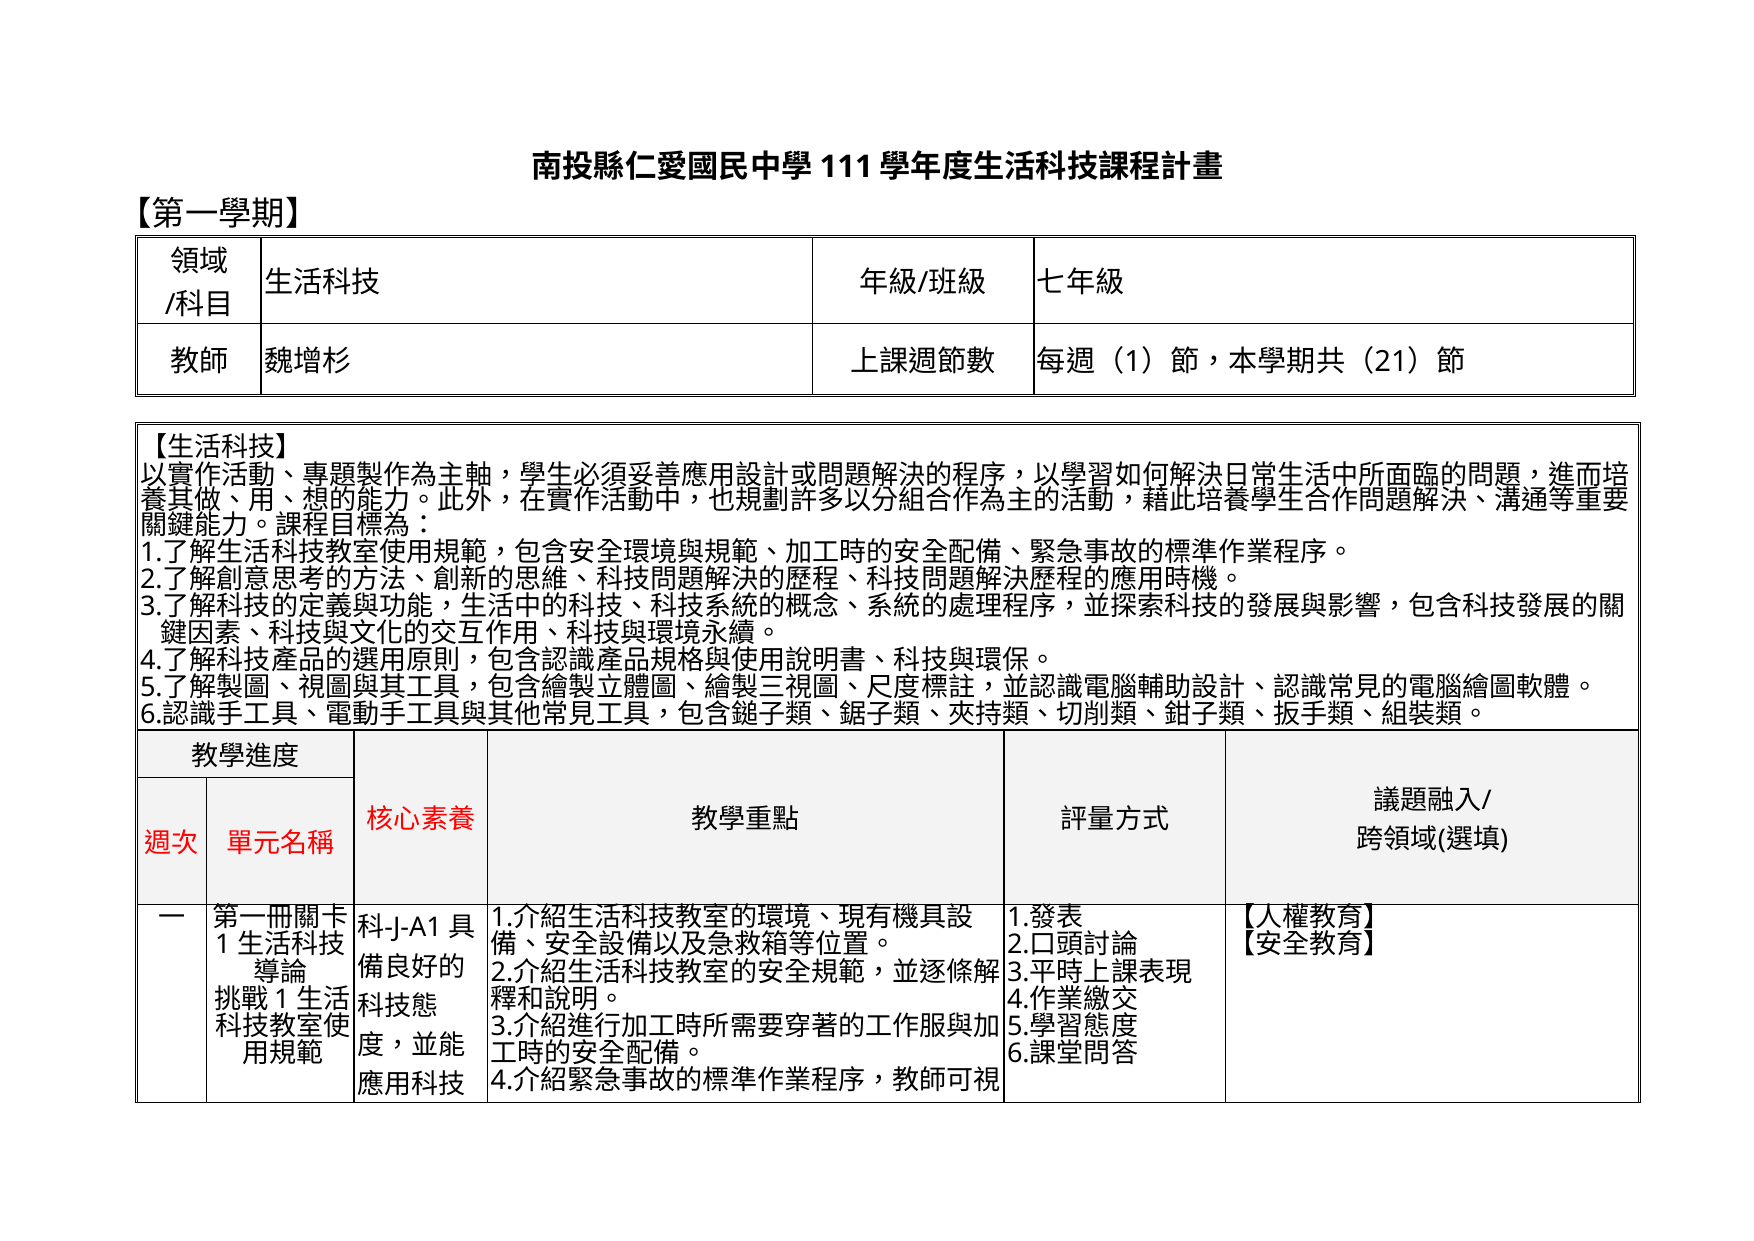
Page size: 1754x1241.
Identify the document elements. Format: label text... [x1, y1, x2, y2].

text 南投縣仁愛國民中學 111學年度生活科技課程計畫 [118, 141, 1636, 187]
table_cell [1005, 905, 1225, 1102]
table_cell 議題融入/ 跨領域(選填) [1226, 731, 1638, 904]
text 【第一學期】 [118, 187, 1636, 235]
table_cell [207, 905, 353, 1102]
table_cell 評量方式 [1005, 731, 1225, 904]
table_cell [355, 905, 487, 1102]
table_cell 【人權教育】 【安全教育】 [1226, 905, 1638, 1102]
table_cell 單元名稱 [207, 778, 353, 904]
table_cell 魏增杉 [262, 324, 812, 393]
table_cell 每週（1）節，本學期共（21）節 [1035, 324, 1633, 393]
table_cell 核心素養 [355, 731, 487, 904]
table_cell 教學重點 [488, 731, 1003, 904]
table_header 七年級 [1035, 238, 1633, 323]
table_header 領域 /科目 [138, 238, 260, 323]
table_header 年級/班級 [813, 238, 1033, 323]
table_cell 上課週節數 [813, 324, 1033, 393]
table_cell 教師 [138, 324, 260, 393]
table_header 【生活科技】 以實作活動、專題製作為主軸，學生必須妥善應用設計或問題解決的程序，以學習如何解決日常生活中所面臨的問題，進而培養其做、用、想的能力。此外，在實作活動中，也規劃許多以分組合作為主的活動，藉此培養學生合作問題解決、溝通等重要關鍵能力。課程目標為： 1.了解生活科技教室使用規範，包含安全環境與規範、加工時的安全配備、緊急事故的標準作業程序。 2.了解創意思考的方法、創新的思維、科技問題解決的歷程、科技問題解決歷程的應用時機。 3.了解科技的定義與功能，生活中的科技、科技系統的概念、系統的處理程序，並探索科技的發展與影響，包含科技發展的關鍵因素、科技與文化的交互作用、科技與環境永續。 4.了解科技產品的選用原則，包含認識產品規格與使用說明書、科技與環保。 5.了解製圖、視圖與其工具，包含繪製立體圖、繪製三視圖、尺度標註，並認識電腦輔助設計、認識常見的電腦繪圖軟體。 6.認識手工具、電動手工具與其他常見工具，包含鎚子類、鋸子類、夾持類、切削類、鉗子類、扳手類、組裝類。 [138, 425, 1638, 729]
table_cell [488, 905, 1003, 1102]
table_cell 一 [138, 905, 206, 1102]
table_header 生活科技 [262, 238, 812, 323]
table_cell 週次 [138, 778, 206, 904]
table_cell 教學進度 [138, 731, 353, 777]
